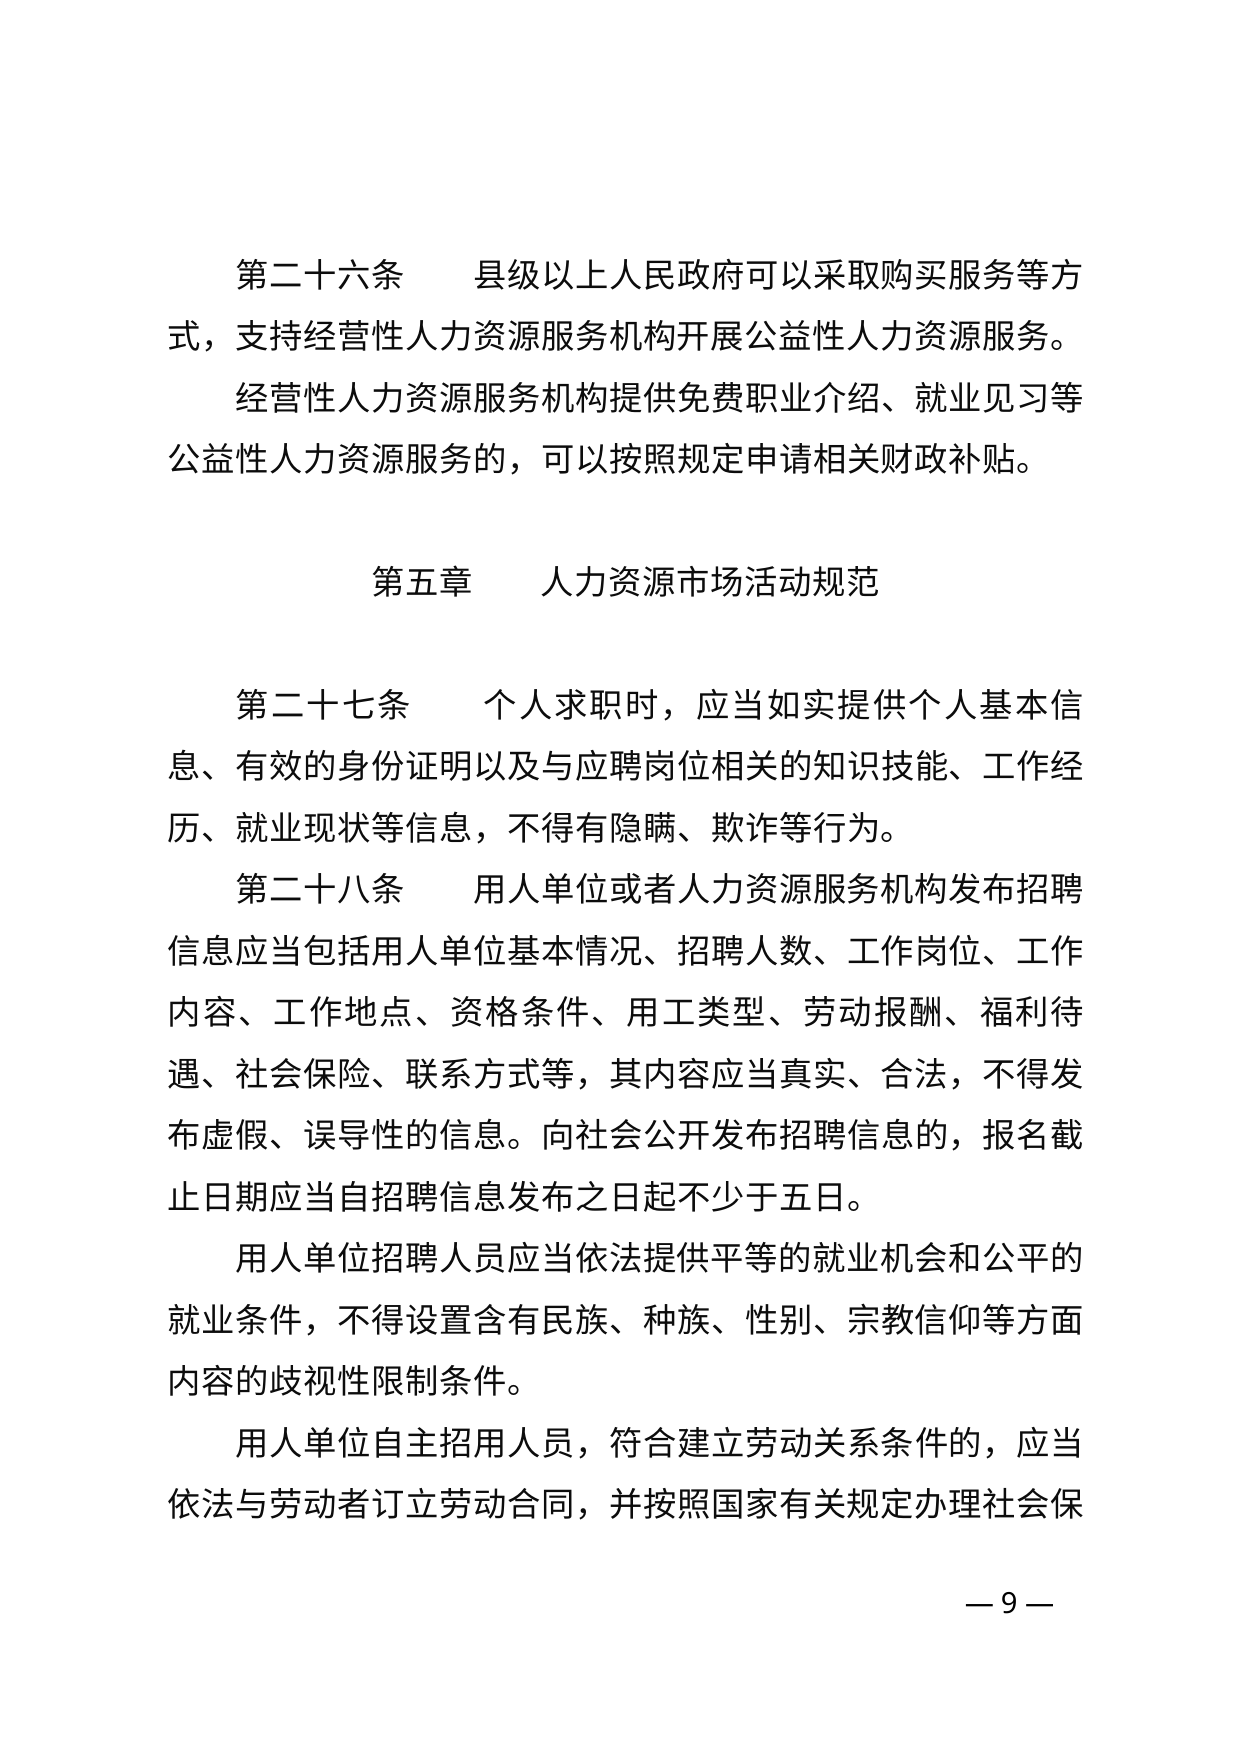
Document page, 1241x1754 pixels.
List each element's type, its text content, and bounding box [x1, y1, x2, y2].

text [168, 1410, 1084, 1533]
text 第二十八条 用人单位或者人力资源服务机构发布招聘信息应当包括用人单位基本情况、招聘人数、工作岗位、工作内容、工作地点、资格条件、用工类型、劳动报酬、福利待遇、社会保险、联系方式等，其内容应当真实、合法，不得发布虚假、误导性的信息。向社会公开发布招聘信息的，报名截止日期应当自招聘信息发布之日起不少于五日。 [168, 857, 1084, 1225]
text 第五章 人力资源市场活动规范 [168, 549, 1084, 611]
text 第二十七条 个人求职时，应当如实提供个人基本信息、有效的身份证明以及与应聘岗位相关的知识技能、工作经历、就业现状等信息，不得有隐瞒、欺诈等行为。 [168, 672, 1084, 857]
text 用人单位招聘人员应当依法提供平等的就业机会和公平的就业条件，不得设置含有民族、种族、性别、宗教信仰等方面内容的歧视性限制条件。 [168, 1225, 1084, 1410]
text 第二十六条 县级以上人民政府可以采取购买服务等方式，支持经营性人力资源服务机构开展公益性人力资源服务。 [168, 242, 1084, 365]
text 经营性人力资源服务机构提供免费职业介绍、就业见习等公益性人力资源服务的，可以按照规定申请相关财政补贴。 [168, 365, 1084, 488]
